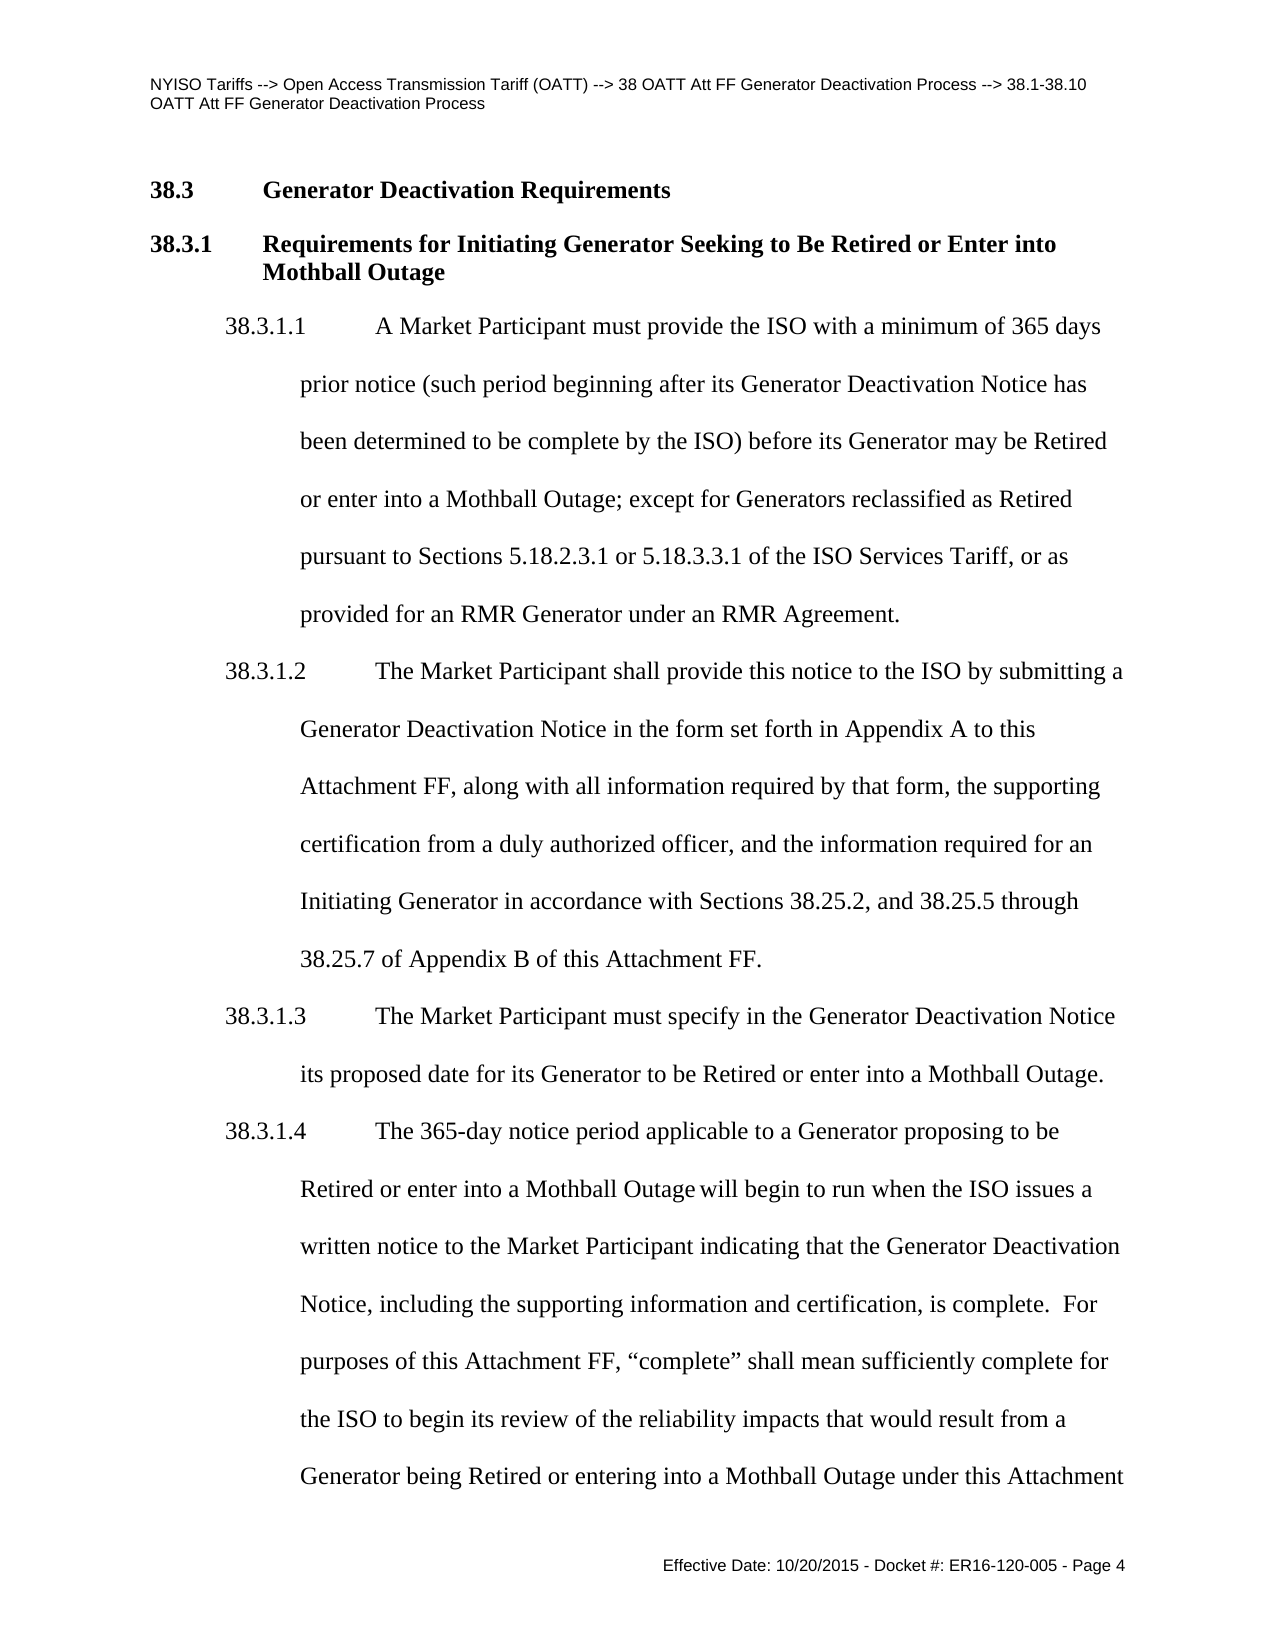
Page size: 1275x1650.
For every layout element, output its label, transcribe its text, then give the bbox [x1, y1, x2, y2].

subtitle 38.3.1 Requirements for Initiating Generator Seeking to Be Retired or Enter into Mothball Outage [150, 229, 1059, 286]
text 38.3.1.1 A Market Participant must provide the ISO with a minimum of 365 days prior notice (such period beginning after its Generator Deactivation Notice has been determined to be complete by the ISO) before its Generator may be Retired or enter into a Mothball Outage; except for Generators reclassified as Retired pursuant to Sections 5.18.2.3.1 or 5.18.3.3.1 of the ISO Services Tariff, or as provided for an RMR Generator under an RMR Agreement. [225, 311, 1125, 627]
subtitle 38.3 Generator Deactivation Requirements [150, 175, 1123, 204]
text 38.3.1.3 The Market Participant must specify in the Generator Deactivation Notice its proposed date for its Generator to be Retired or enter into a Mothball Outage. [225, 1001, 1125, 1087]
text 38.3.1.2 The Market Participant shall provide this notice to the ISO by submitting a Generator Deactivation Notice in the form set forth in Appendix A to this Attachment FF, along with all information required by that form, the supporting certification from a duly authorized officer, and the information required for an Initiating Generator in accordance with Sections 38.25.2, and 38.25.5 through 38.25.7 of Appendix B of this Attachment FF. [225, 656, 1125, 972]
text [225, 1116, 1125, 1490]
